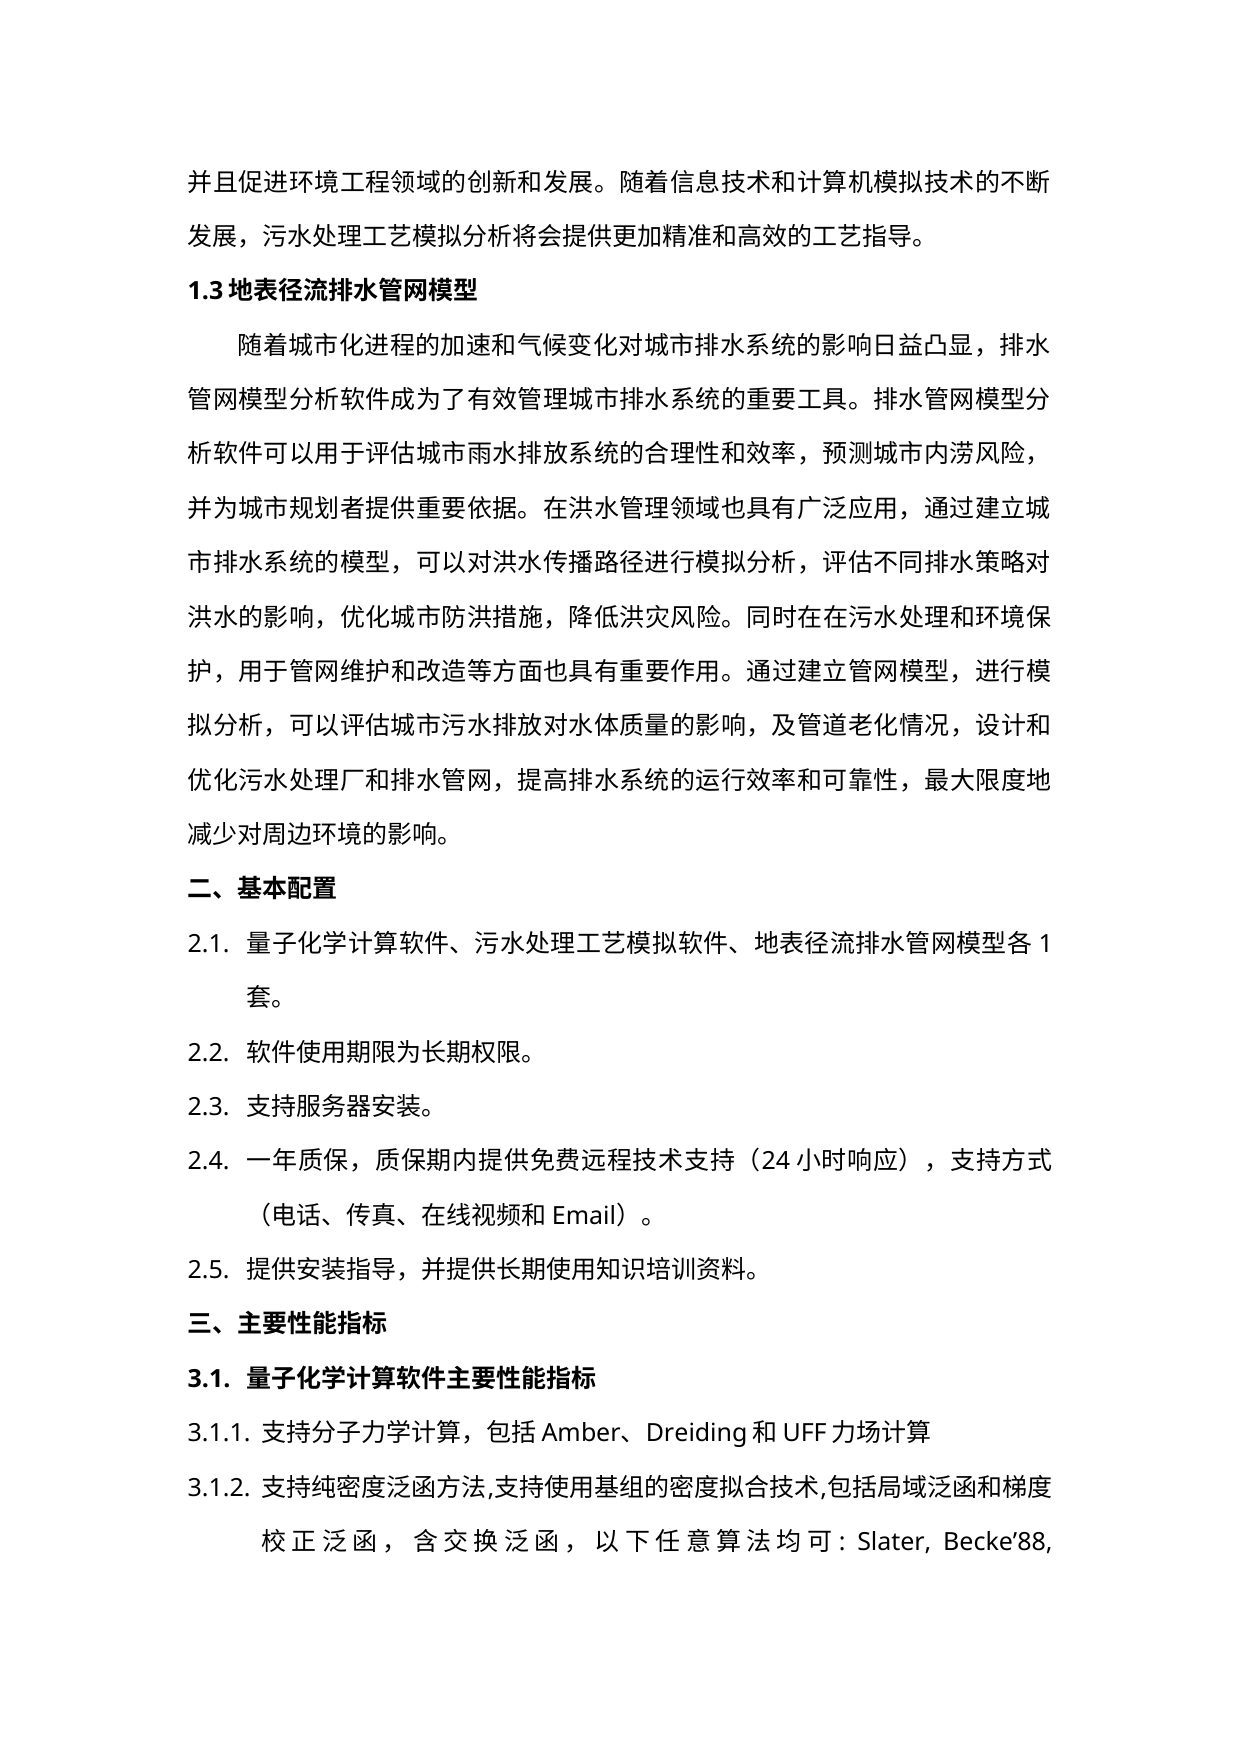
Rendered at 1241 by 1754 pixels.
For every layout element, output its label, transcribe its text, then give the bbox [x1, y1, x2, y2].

list 提供安装指导，并提供长期使用知识培训资料。 [187, 1249, 1053, 1286]
list 支持服务器安装。 [187, 1086, 1053, 1123]
list 量子化学计算软件、污水处理工艺模拟软件、地表径流排水管网模型各1套。 [187, 923, 1053, 1014]
list 软件使用期限为长期权限。 [187, 1032, 1053, 1068]
list 基本配置 [187, 869, 1053, 905]
list 量子化学计算软件主要性能指标 [187, 1358, 1053, 1394]
list 支持分子力学计算，包括Amber、Dreiding和UFF力场计算 [187, 1413, 1053, 1449]
text 1.3地表径流排水管网模型 [187, 271, 1053, 307]
text 随着城市化进程的加速和气候变化对城市排水系统的影响日益凸显，排水管网模型分析软件成为了有效管理城市排水系统的重要工具。排水管网模型分析软件可以用于评估城市雨水排放系统的合理性和效率，预测城市内涝风险，并为城市规划者提供重要依据。在洪水管理领域也具有广泛应用，通过建立城市排水系统的模型，可以对洪水传播路径进行模拟分析，评估不同排水策略对洪水的影响，优化城市防洪措施，降低洪灾风险。同时在在污水处理和环境保护，用于管网维护和改造等方面也具有重要作用。通过建立管网模型，进行模拟分析，可以评估城市污水排放对水体质量的影响，及管道老化情况，设计和优化污水处理厂和排水管网，提高排水系统的运行效率和可靠性，最大限度地减少对周边环境的影响。 [187, 325, 1053, 851]
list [187, 1467, 1053, 1558]
list 一年质保，质保期内提供免费远程技术支持（24小时响应），支持方式（电话、传真、在线视频和Email）。 [187, 1141, 1053, 1231]
list 主要性能指标 [187, 1304, 1053, 1340]
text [187, 162, 1053, 253]
